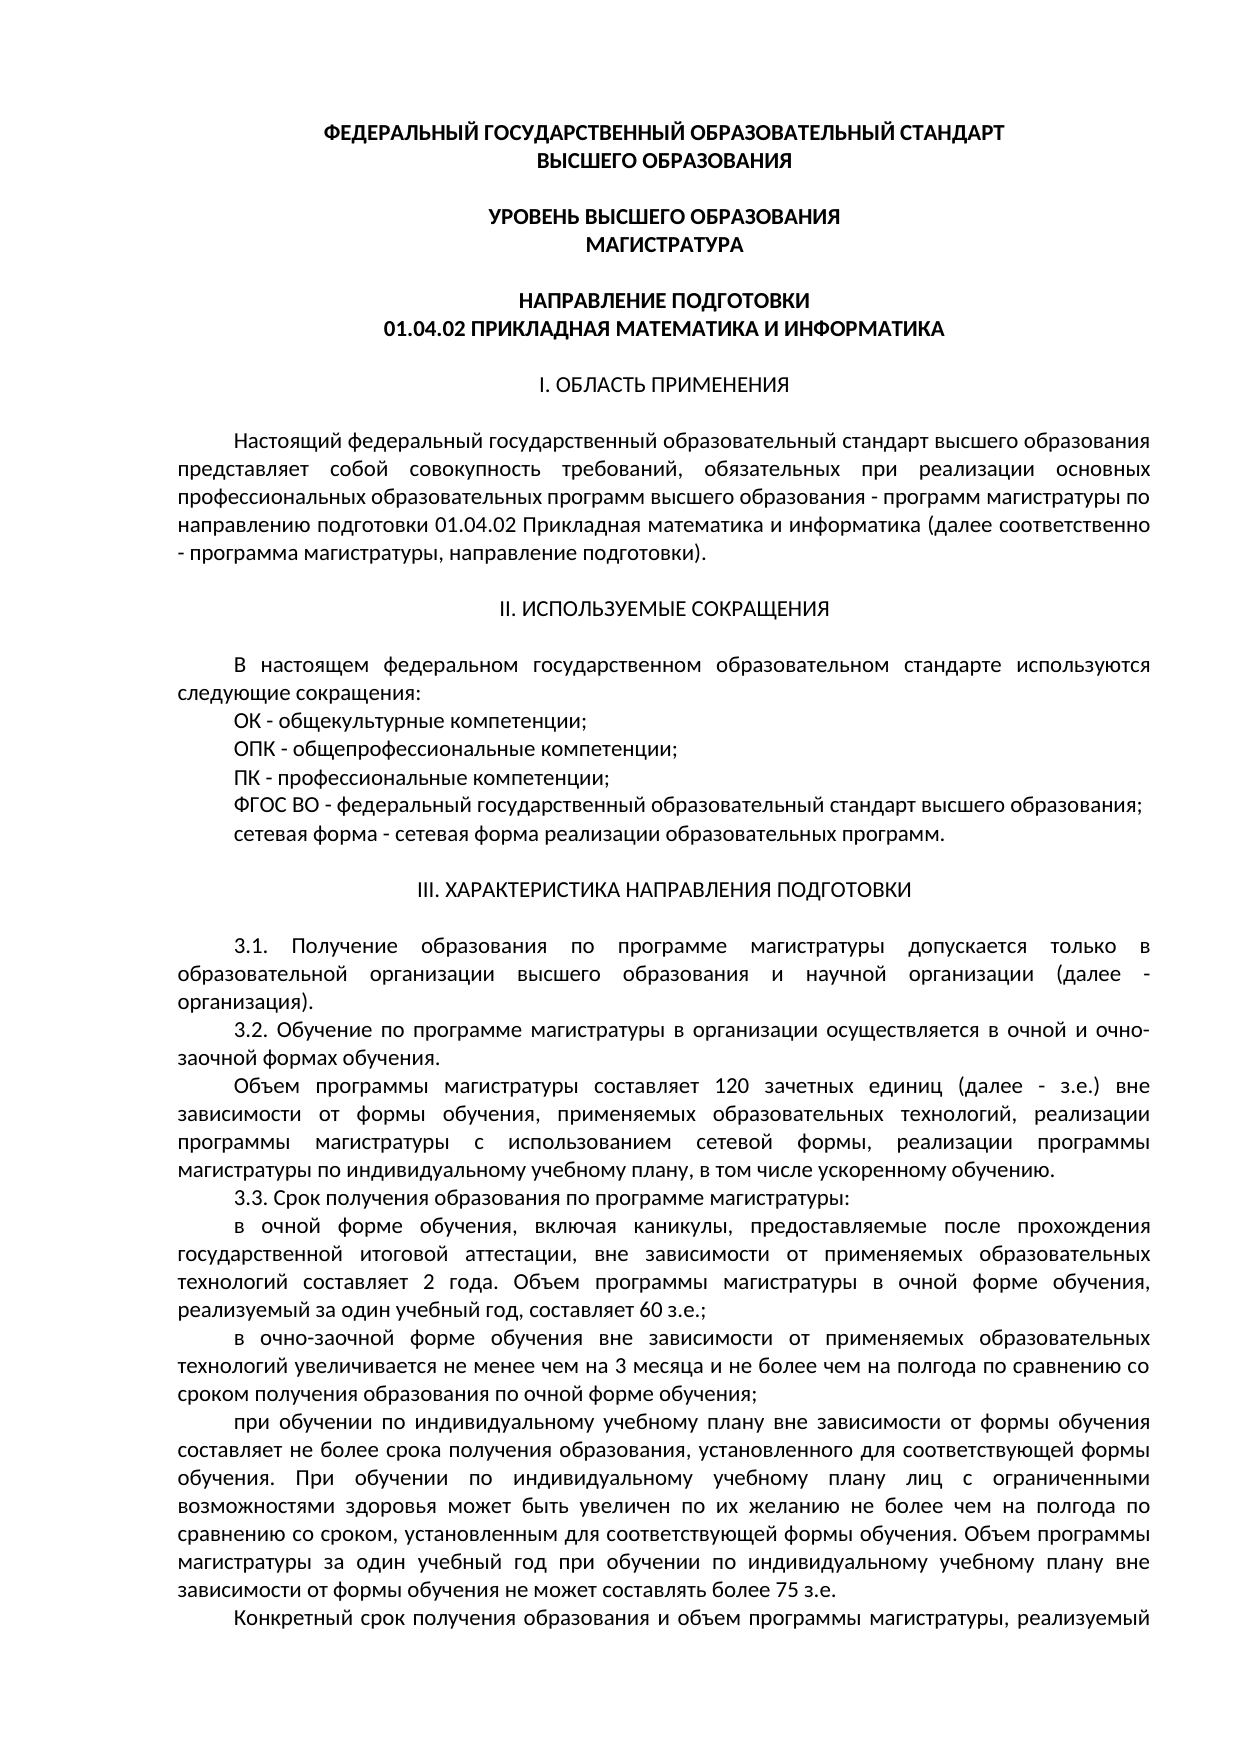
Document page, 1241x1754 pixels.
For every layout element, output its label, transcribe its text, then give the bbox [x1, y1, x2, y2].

title 01.04.02 ПРИКЛАДНАЯ МАТЕМАТИКА И ИНФОРМАТИКА [177, 314, 1152, 342]
text 3.3. Срок получения образования по программе магистратуры: [177, 1183, 1152, 1211]
text В настоящем федеральном государственном образовательном стандарте используются следующие сокращения: [177, 651, 1152, 707]
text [177, 1603, 1152, 1631]
text 3.2. Обучение по программе магистратуры в организации осуществляется в очной и очно-заочной формах обучения. [177, 1015, 1152, 1071]
text III. ХАРАКТЕРИСТИКА НАПРАВЛЕНИЯ ПОДГОТОВКИ [177, 875, 1152, 903]
text ОК - общекультурные компетенции; [177, 707, 1152, 734]
title НАПРАВЛЕНИЕ ПОДГОТОВКИ [177, 286, 1152, 314]
title ФЕДЕРАЛЬНЫЙ ГОСУДАРСТВЕННЫЙ ОБРАЗОВАТЕЛЬНЫЙ СТАНДАРТ [177, 118, 1152, 146]
text Настоящий федеральный государственный образовательный стандарт высшего образования представляет собой совокупность требований, обязательных при реализации основных профессиональных образовательных программ высшего образования - программ магистратуры по направлению подготовки 01.04.02 Прикладная математика и информатика (далее соответственно - программа магистратуры, направление подготовки). [177, 426, 1152, 566]
text II. ИСПОЛЬЗУЕМЫЕ СОКРАЩЕНИЯ [177, 594, 1152, 622]
title УРОВЕНЬ ВЫСШЕГО ОБРАЗОВАНИЯ [177, 202, 1152, 230]
text ОПК - общепрофессиональные компетенции; [177, 734, 1152, 763]
text в очной форме обучения, включая каникулы, предоставляемые после прохождения государственной итоговой аттестации, вне зависимости от применяемых образовательных технологий составляет 2 года. Объем программы магистратуры в очной форме обучения, реализуемый за один учебный год, составляет 60 з.е.; [177, 1211, 1152, 1323]
text сетевая форма - сетевая форма реализации образовательных программ. [177, 819, 1152, 847]
text в очно-заочной форме обучения вне зависимости от применяемых образовательных технологий увеличивается не менее чем на 3 месяца и не более чем на полгода по сравнению со сроком получения образования по очной форме обучения; [177, 1323, 1152, 1407]
text Объем программы магистратуры составляет 120 зачетных единиц (далее - з.е.) вне зависимости от формы обучения, применяемых образовательных технологий, реализации программы магистратуры с использованием сетевой формы, реализации программы магистратуры по индивидуальному учебному плану, в том числе ускоренному обучению. [177, 1071, 1152, 1183]
text 3.1. Получение образования по программе магистратуры допускается только в образовательной организации высшего образования и научной организации (далее - организация). [177, 931, 1152, 1015]
title МАГИСТРАТУРА [177, 230, 1152, 258]
text I. ОБЛАСТЬ ПРИМЕНЕНИЯ [177, 370, 1152, 398]
text ПК - профессиональные компетенции; [177, 763, 1152, 791]
title ВЫСШЕГО ОБРАЗОВАНИЯ [177, 146, 1152, 174]
text при обучении по индивидуальному учебному плану вне зависимости от формы обучения составляет не более срока получения образования, установленного для соответствующей формы обучения. При обучении по индивидуальному учебному плану лиц с ограниченными возможностями здоровья может быть увеличен по их желанию не более чем на полгода по сравнению со сроком, установленным для соответствующей формы обучения. Объем программы магистратуры за один учебный год при обучении по индивидуальному учебному плану вне зависимости от формы обучения не может составлять более 75 з.е. [177, 1407, 1152, 1603]
text ФГОС ВО - федеральный государственный образовательный стандарт высшего образования; [177, 791, 1152, 819]
